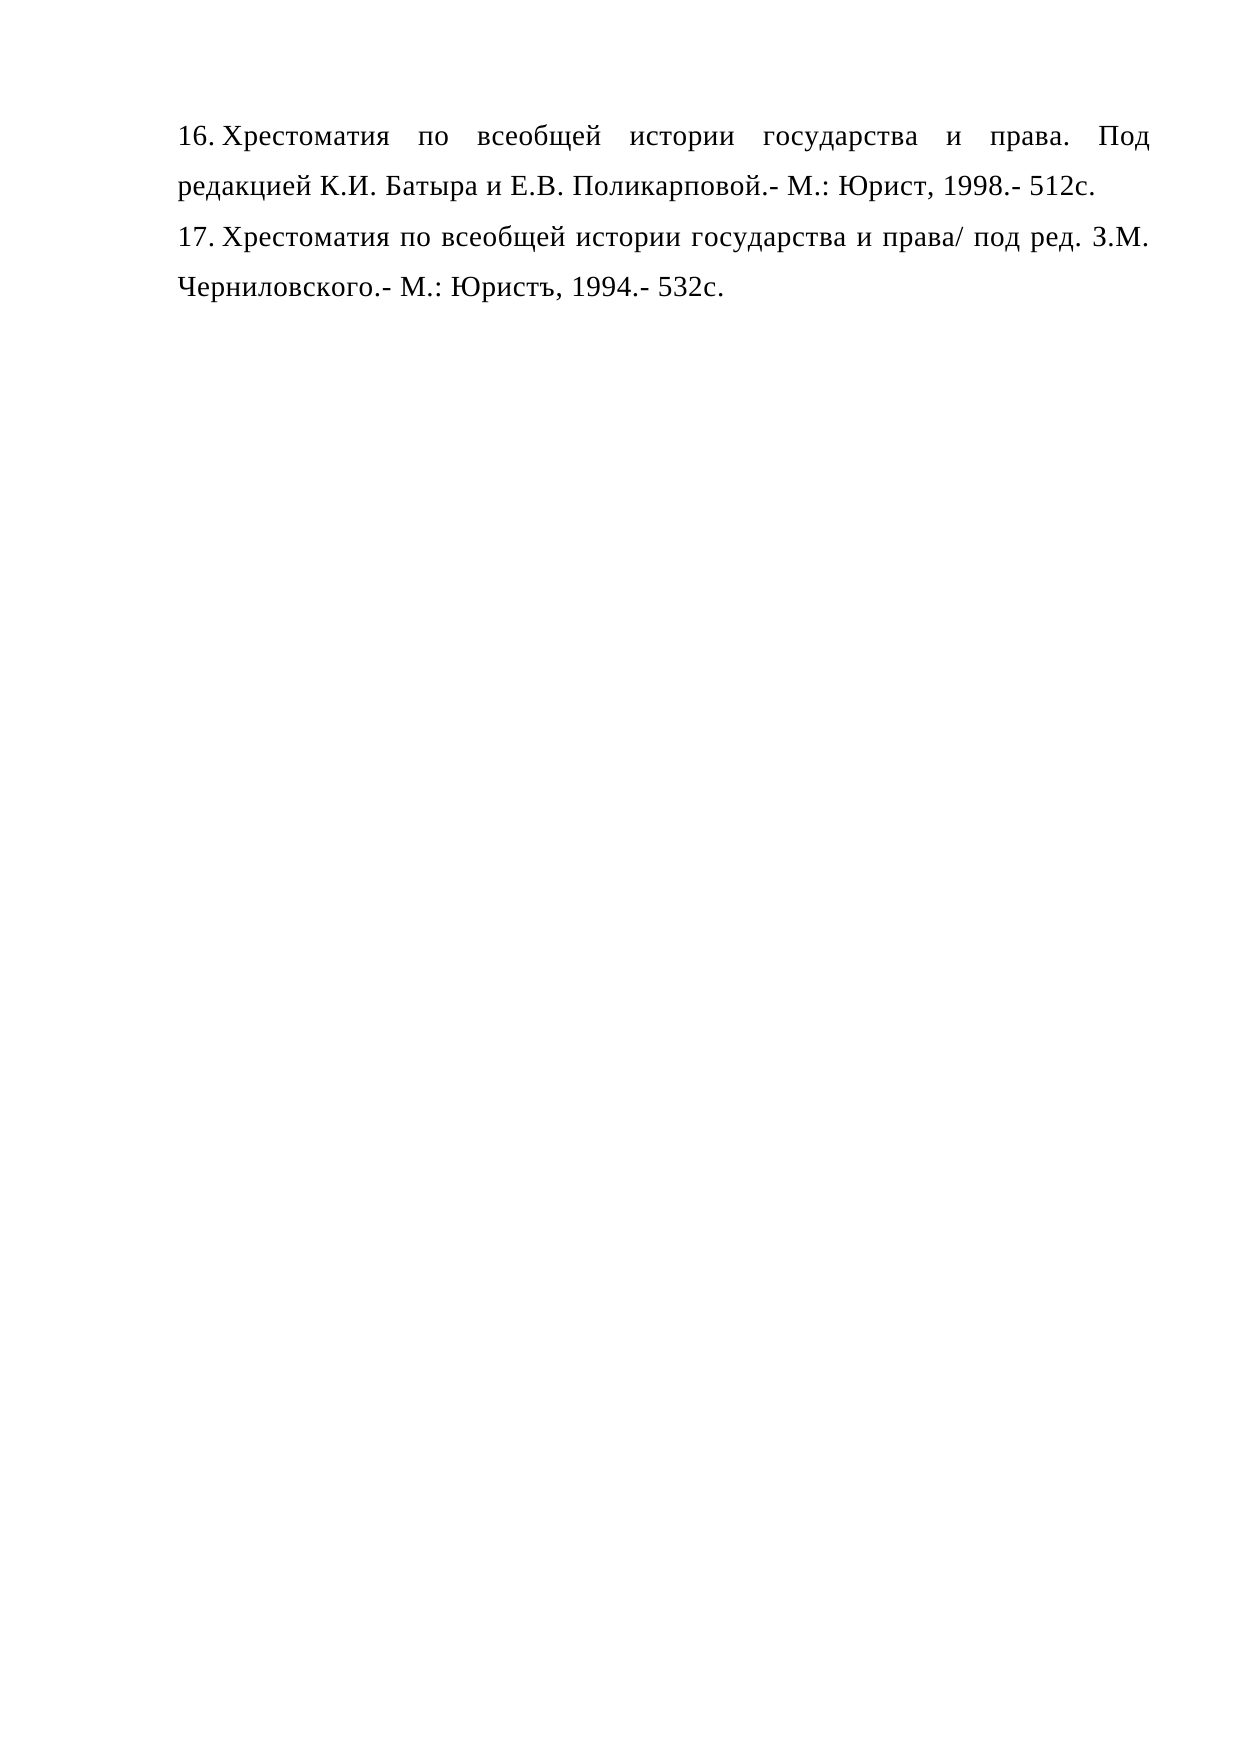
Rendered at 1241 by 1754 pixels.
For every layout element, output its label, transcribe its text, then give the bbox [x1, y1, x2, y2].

list Хрестоматия по всеобщей истории государства и права. Под редакцией К.И. Батыра и Е.В. Поликарповой.- М.: Юрист, 1998.- 512с. [177, 118, 1152, 202]
list Хрестоматия по всеобщей истории государства и права/ под ред. З.М. Черниловского.- М.: Юристъ, 1994.- 532с. [177, 219, 1152, 303]
